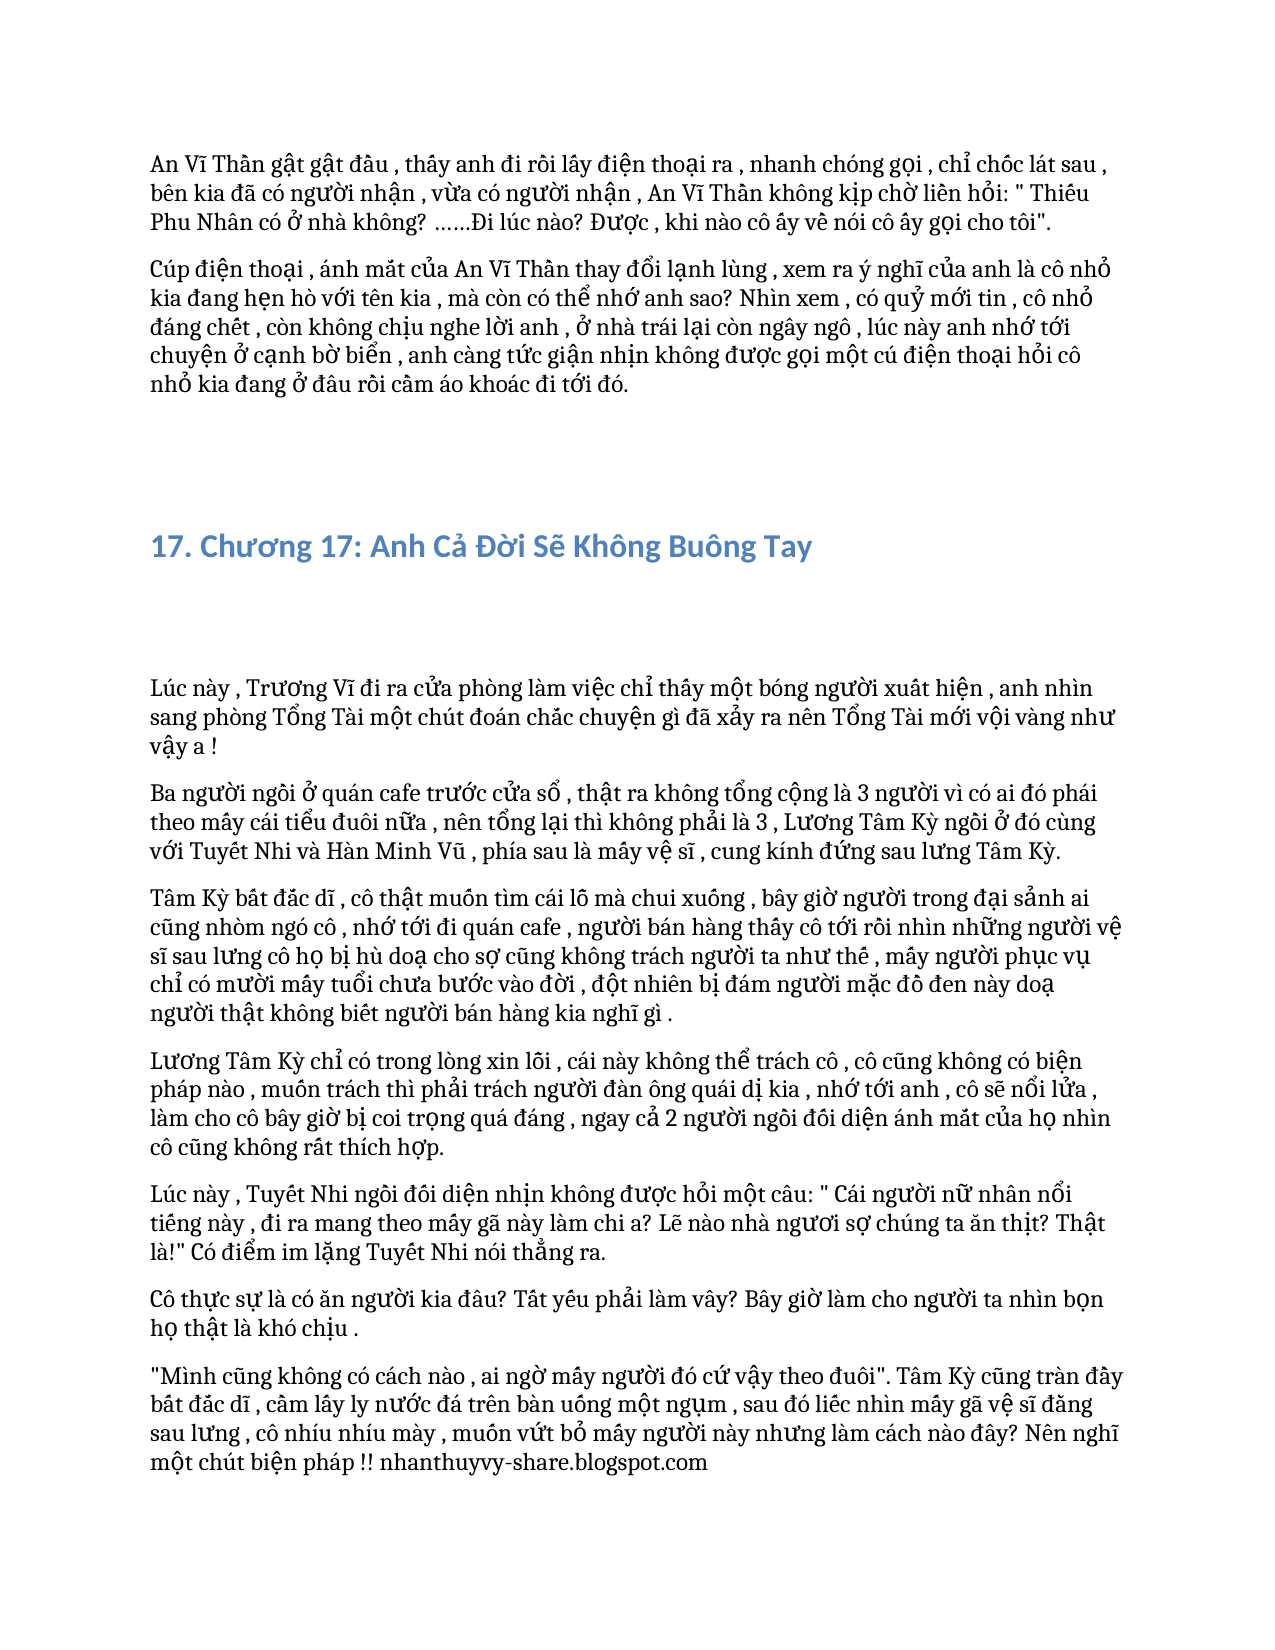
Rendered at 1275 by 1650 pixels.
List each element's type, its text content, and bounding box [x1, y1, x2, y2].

text Cúp điện thoại , ánh mắt của An Vĩ Thần thay đổi lạnh lùng , xem ra ý nghĩ của anh là cô nhỏ kia đang hẹn hò với tên kia , mà còn có thể nhớ anh sao? Nhìn xem , có quỷ mới tin , cô nhỏ đáng chết , còn không chịu nghe lời anh , ở nhà trái lại còn ngây ngô , lúc này anh nhớ tới chuyện ở cạnh bờ biển , anh càng tức giận nhịn không được gọi một cú điện thoại hỏi cô nhỏ kia đang ở đâu rồi cầm áo khoác đi tới đó. [150, 255, 1125, 399]
text Cô thực sự là có ăn người kia đâu? Tất yếu phải làm vây? Bây giờ làm cho người ta nhìn bọn họ thật là khó chịu . [150, 1285, 1125, 1343]
text Ba người ngồi ở quán cafe trước cửa sổ , thật ra không tổng cộng là 3 người vì có ai đó phái theo mấy cái tiểu đuôi nữa , nên tổng lại thì không phải là 3 , Lương Tâm Kỳ ngồi ở đó cùng với Tuyết Nhi và Hàn Minh Vũ , phía sau là mấy vệ sĩ , cung kính đứng sau lưng Tâm Kỳ. [150, 779, 1125, 865]
text Tâm Kỳ bất đắc dĩ , cô thật muốn tìm cái lỗ mà chui xuống , bây giờ người trong đại sảnh ai cũng nhòm ngó cô , nhớ tới đi quán cafe , người bán hàng thấy cô tới rồi nhìn những người vệ sĩ sau lưng cô họ bị hù doạ cho sợ cũng không trách người ta như thế , mấy người phục vụ chỉ có mười mấy tuổi chưa bước vào đời , đột nhiên bị đám người mặc đồ đen này doạ người thật không biết người bán hàng kia nghĩ gì . [150, 884, 1125, 1028]
subtitle 17. Chương 17: Anh Cả Đời Sẽ Không Buông Tay [150, 524, 1125, 565]
text An Vĩ Thần gật gật đầu , thấy anh đi rồi lấy điện thoại ra , nhanh chóng gọi , chỉ chốc lát sau , bên kia đã có người nhận , vừa có người nhận , An Vĩ Thần không kịp chờ liền hỏi: " Thiếu Phu Nhân có ở nhà không? ……Đi lúc nào? Được , khi nào cô ấy về nói cô ấy gọi cho tôi". [150, 150, 1125, 236]
text Lúc này , Trương Vĩ đi ra cửa phòng làm việc chỉ thấy một bóng người xuất hiện , anh nhìn sang phòng Tổng Tài một chút đoán chắc chuyện gì đã xảy ra nên Tổng Tài mới vội vàng như vậy a ! [150, 674, 1125, 760]
text "Mình cũng không có cách nào , ai ngờ mấy người đó cứ vậy theo đuôi". Tâm Kỳ cũng tràn đầy bất đắc dĩ , cầm lấy ly nước đá trên bàn uống một ngụm , sau đó liếc nhìn mấy gã vệ sĩ đằng sau lưng , cô nhíu nhíu mày , muốn vứt bỏ mấy người này nhưng làm cách nào đây? Nên nghĩ một chút biện pháp !! nhanthuyvy-share.blogspot.com [150, 1362, 1125, 1477]
text Lương Tâm Kỳ chỉ có trong lòng xin lỗi , cái này không thể trách cô , cô cũng không có biện pháp nào , muốn trách thì phải trách người đàn ông quái dị kia , nhớ tới anh , cô sẽ nổi lửa , làm cho cô bây giờ bị coi trọng quá đáng , ngay cả 2 người ngồi đối diện ánh mắt của họ nhìn cô cũng không rất thích hợp. [150, 1047, 1125, 1162]
text Lúc này , Tuyết Nhi ngồi đối diện nhịn không được hỏi một câu: " Cái người nữ nhân nổi tiếng này , đi ra mang theo mấy gã này làm chi a? Lẽ nào nhà ngươi sợ chúng ta ăn thịt? Thật là!" Có điểm im lặng Tuyết Nhi nói thẳng ra. [150, 1180, 1125, 1267]
